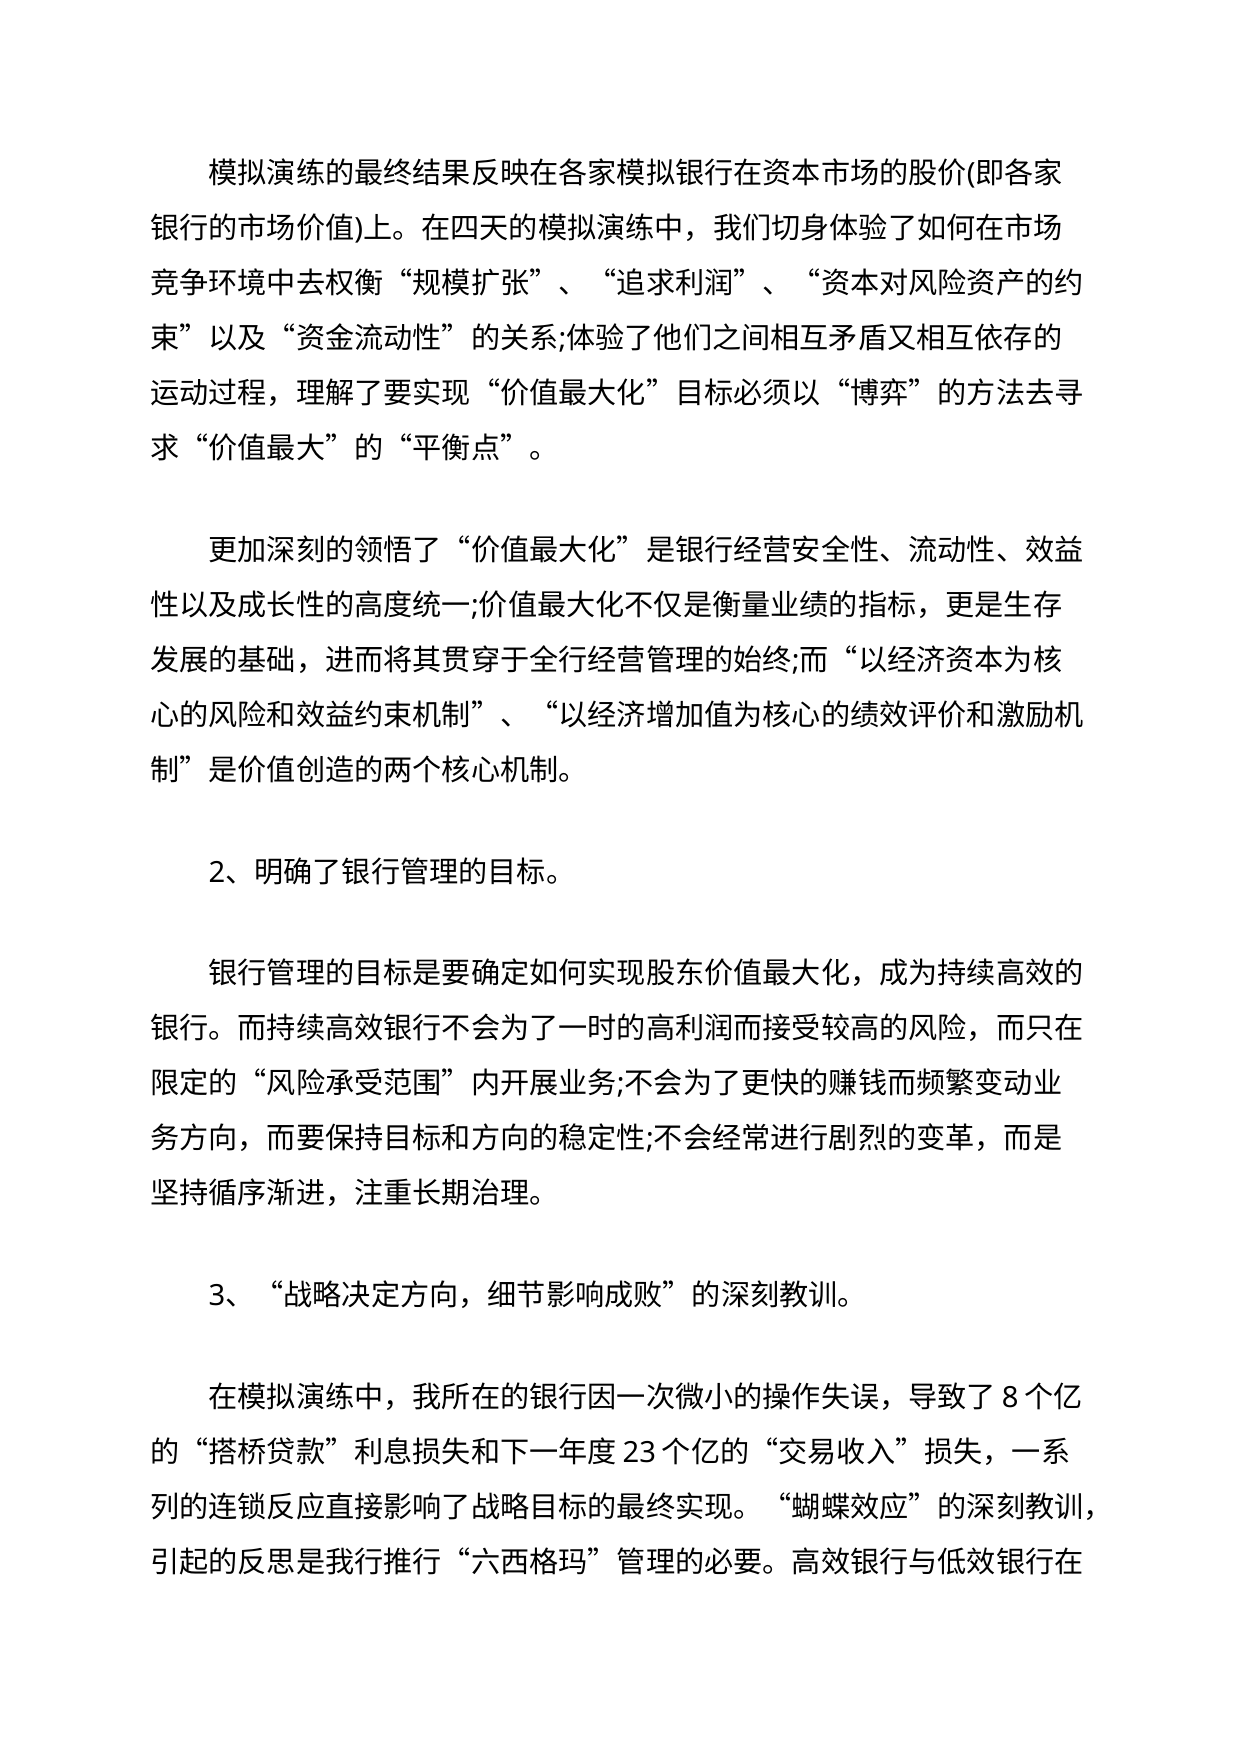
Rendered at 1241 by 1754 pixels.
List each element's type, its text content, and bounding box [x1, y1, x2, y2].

text 银行管理的目标是要确定如何实现股东价值最大化，成为持续高效的银行。而持续高效银行不会为了一时的高利润而接受较高的风险，而只在限定的“风险承受范围”内开展业务;不会为了更快的赚钱而频繁变动业务方向，而要保持目标和方向的稳定性;不会经常进行剧烈的变革，而是坚持循序渐进，注重长期治理。 [150, 950, 1090, 1212]
text 模拟演练的最终结果反映在各家模拟银行在资本市场的股价(即各家银行的市场价值)上。在四天的模拟演练中，我们切身体验了如何在市场竞争环境中去权衡“规模扩张”、“追求利润”、“资本对风险资产的约束”以及“资金流动性”的关系;体验了他们之间相互矛盾又相互依存的运动过程，理解了要实现“价值最大化”目标必须以“博弈”的方法去寻求“价值最大”的“平衡点”。 [150, 150, 1090, 467]
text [150, 1374, 1090, 1581]
text 2、明确了银行管理的目标。 [150, 848, 1090, 891]
text 更加深刻的领悟了“价值最大化”是银行经营安全性、流动性、效益性以及成长性的高度统一;价值最大化不仅是衡量业绩的指标，更是生存发展的基础，进而将其贯穿于全行经营管理的始终;而“以经济资本为核心的风险和效益约束机制”、“以经济增加值为核心的绩效评价和激励机制”是价值创造的两个核心机制。 [150, 527, 1090, 789]
text 3、“战略决定方向，细节影响成败”的深刻教训。 [150, 1272, 1090, 1314]
